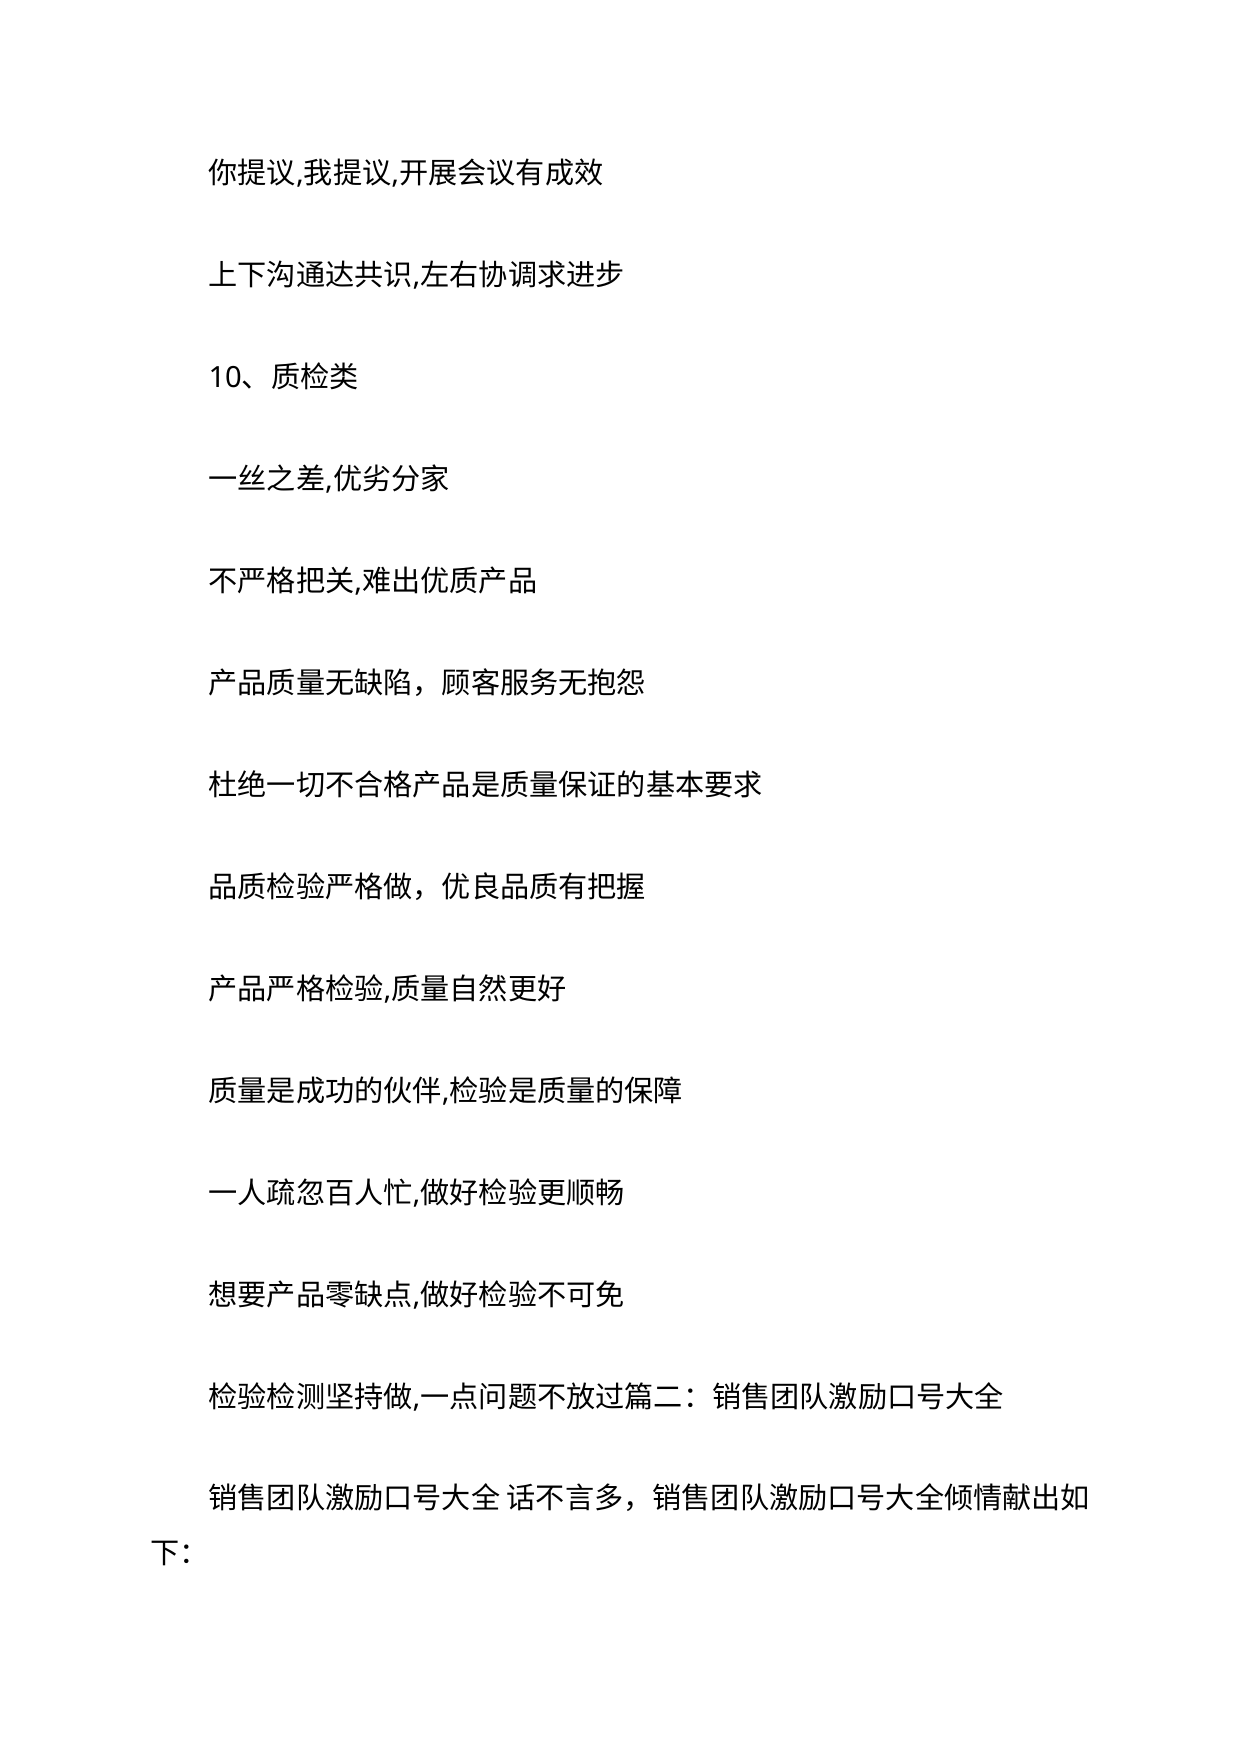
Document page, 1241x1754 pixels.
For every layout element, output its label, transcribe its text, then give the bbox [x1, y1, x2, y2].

text 10、质检类 [150, 354, 1090, 396]
text 上下沟通达共识,左右协调求进步 [150, 252, 1090, 294]
text 检验检测坚持做,一点问题不放过篇二：销售团队激励口号大全 [150, 1373, 1090, 1416]
text 质量是成功的伙伴,检验是质量的保障 [150, 1067, 1090, 1109]
text 想要产品零缺点,做好检验不可免 [150, 1271, 1090, 1313]
text 杜绝一切不合格产品是质量保证的基本要求 [150, 762, 1090, 804]
text 一人疏忽百人忙,做好检验更顺畅 [150, 1169, 1090, 1212]
text 不严格把关,难出优质产品 [150, 558, 1090, 600]
text 你提议,我提议,开展会议有成效 [150, 150, 1090, 192]
text 品质检验严格做，优良品质有把握 [150, 863, 1090, 906]
text 一丝之差,优劣分家 [150, 456, 1090, 498]
text 产品严格检验,质量自然更好 [150, 965, 1090, 1008]
text 销售团队激励口号大全 话不言多，销售团队激励口号大全倾情献出如下： [150, 1475, 1090, 1572]
text 产品质量无缺陷，顾客服务无抱怨 [150, 660, 1090, 702]
